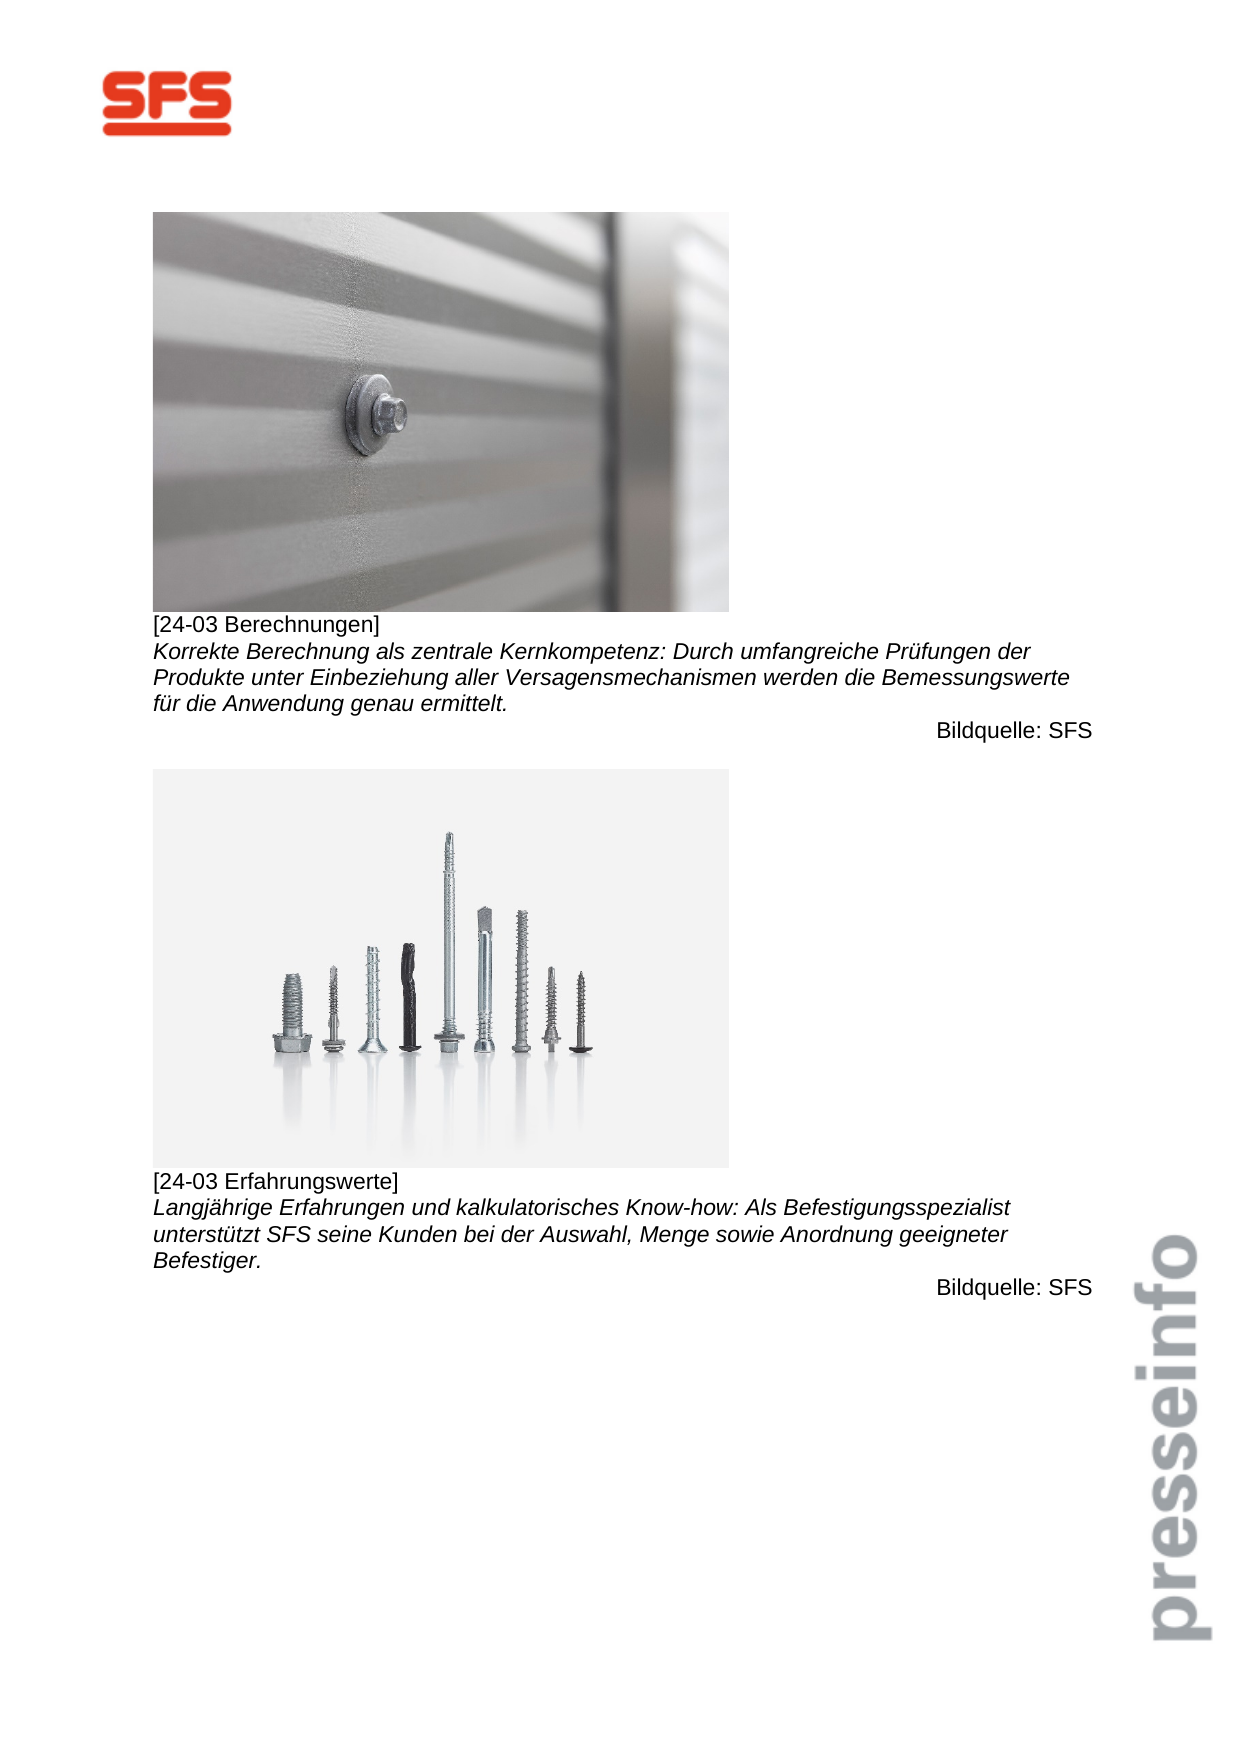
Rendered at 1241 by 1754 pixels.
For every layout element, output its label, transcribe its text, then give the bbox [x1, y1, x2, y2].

text [24-03 Erfahrungswerte] [153, 1168, 1092, 1194]
text [24-03 Berechnungen] [153, 611, 1092, 638]
text Bildquelle: SFS [153, 1273, 1092, 1300]
text Korrekte Berechnung als zentrale Kernkompetenz: Durch umfangreiche Prüfungen der Produkte unter Einbeziehung aller Versagensmechanismen werden die Bemessungswerte für die Anwendung genau ermittelt. [153, 638, 1092, 717]
picture [152, 769, 729, 1168]
text Langjährige Erfahrungen und kalkulatorisches Know-how: Als Befestigungsspezialist unterstützt SFS seine Kunden bei der Auswahl, Menge sowie Anordnung geeigneter Befestiger. [153, 1194, 1092, 1273]
picture [152, 212, 729, 612]
text Bildquelle: SFS [153, 717, 1092, 743]
